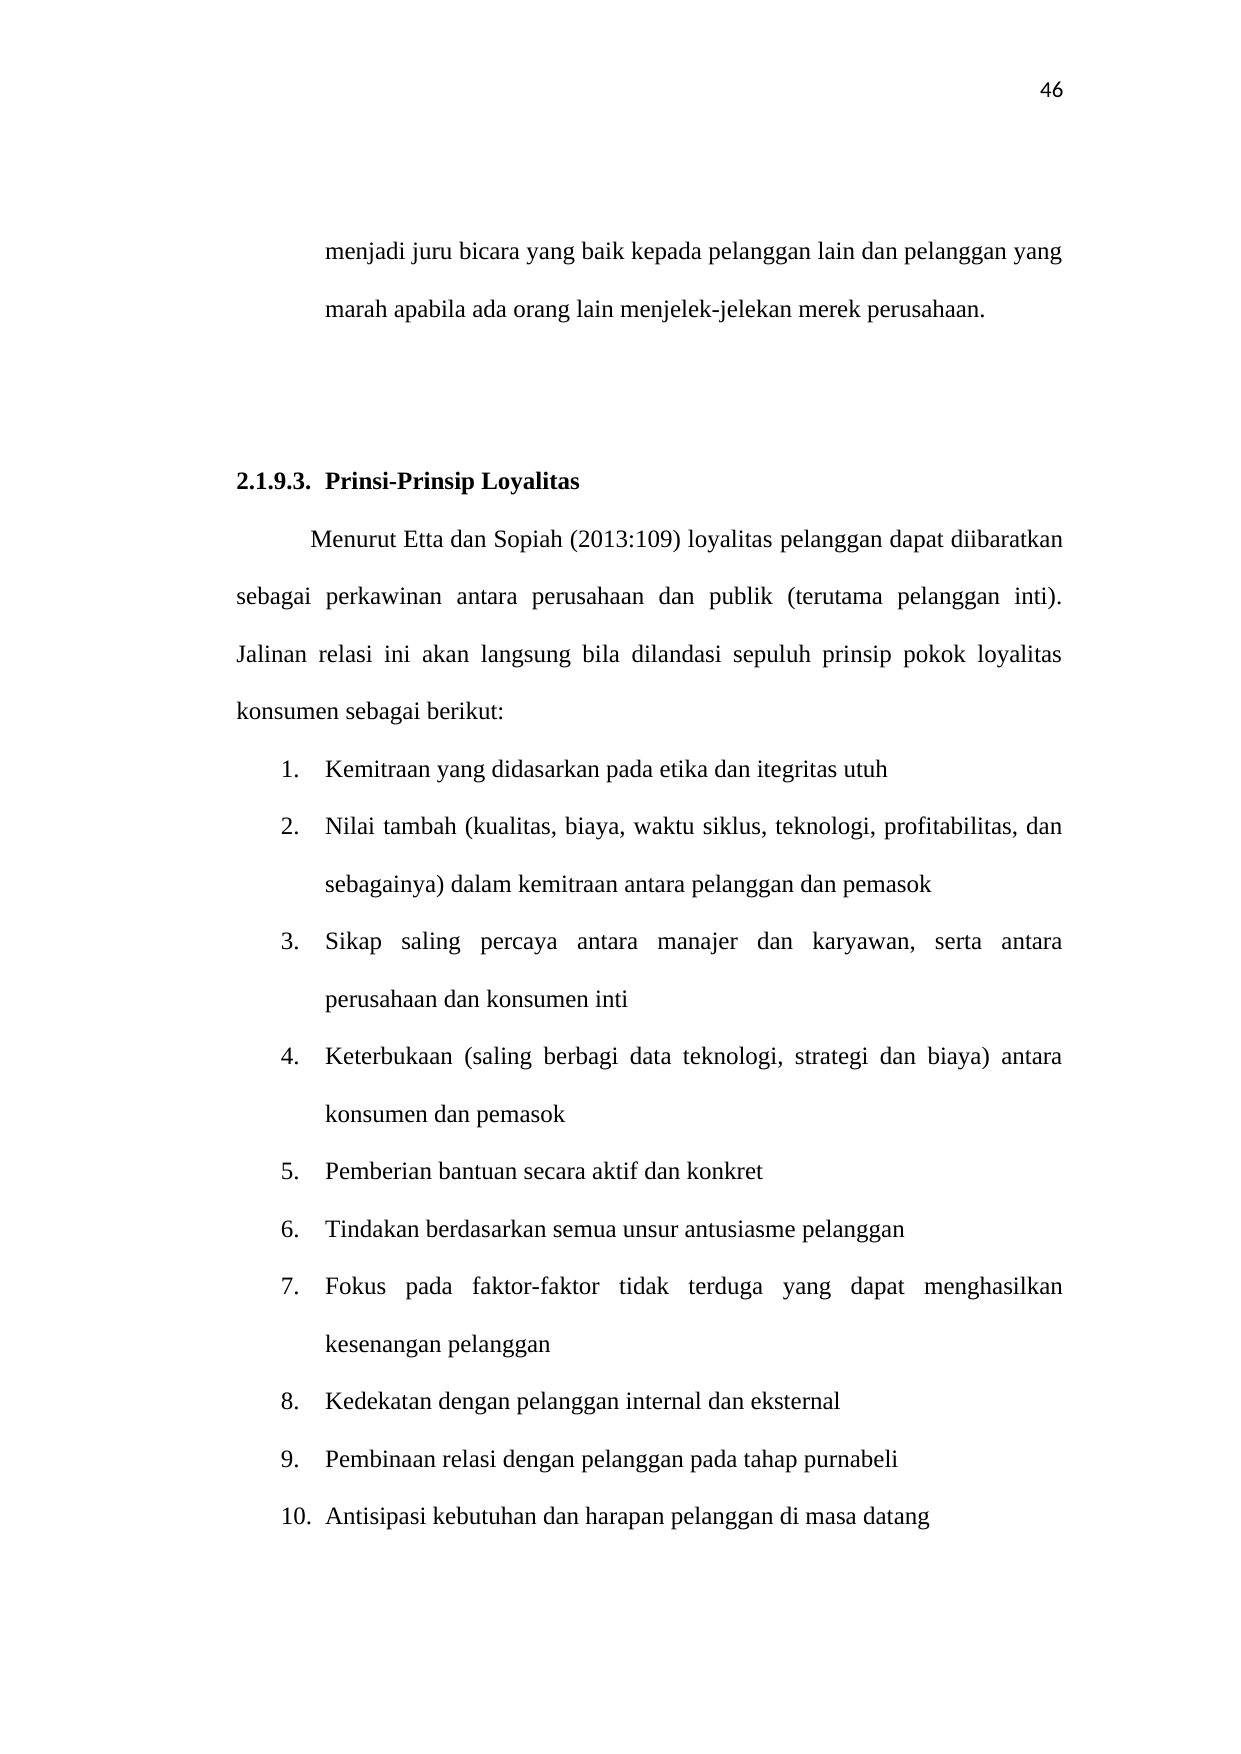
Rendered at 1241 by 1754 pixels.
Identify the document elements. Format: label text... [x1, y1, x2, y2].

list Sikap saling percaya antara manajer dan karyawan, serta antara perusahaan dan konsumen inti [281, 926, 1063, 1012]
list Kemitraan yang didasarkan pada etika dan itegritas utuh [281, 754, 1063, 782]
list Antisipasi kebutuhan dan harapan pelanggan di masa datang [281, 1501, 1063, 1530]
list Tindakan berdasarkan semua unsur antusiasme pelanggan [281, 1214, 1063, 1242]
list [287, 236, 1063, 322]
list Fokus pada faktor-faktor tidak terduga yang dapat menghasilkan kesenangan pelanggan [281, 1271, 1063, 1357]
list Prinsi-Prinsip Loyalitas [236, 466, 1063, 495]
list Nilai tambah (kualitas, biaya, waktu siklus, teknologi, profitabilitas, dan sebagainya) dalam kemitraan antara pelanggan dan pemasok [281, 811, 1063, 897]
text Menurut Etta dan Sopiah (2013:109) loyalitas pelanggan dapat diibaratkan sebagai perkawinan antara perusahaan dan publik (terutama pelanggan inti). Jalinan relasi ini akan langsung bila dilandasi sepuluh prinsip pokok loyalitas konsumen sebagai berikut: [236, 524, 1063, 725]
list Pemberian bantuan secara aktif dan konkret [281, 1156, 1063, 1185]
list Pembinaan relasi dengan pelanggan pada tahap purnabeli [281, 1444, 1063, 1472]
list Kedekatan dengan pelanggan internal dan eksternal [281, 1386, 1063, 1415]
list Keterbukaan (saling berbagi data teknologi, strategi dan biaya) antara konsumen dan pemasok [281, 1041, 1063, 1127]
